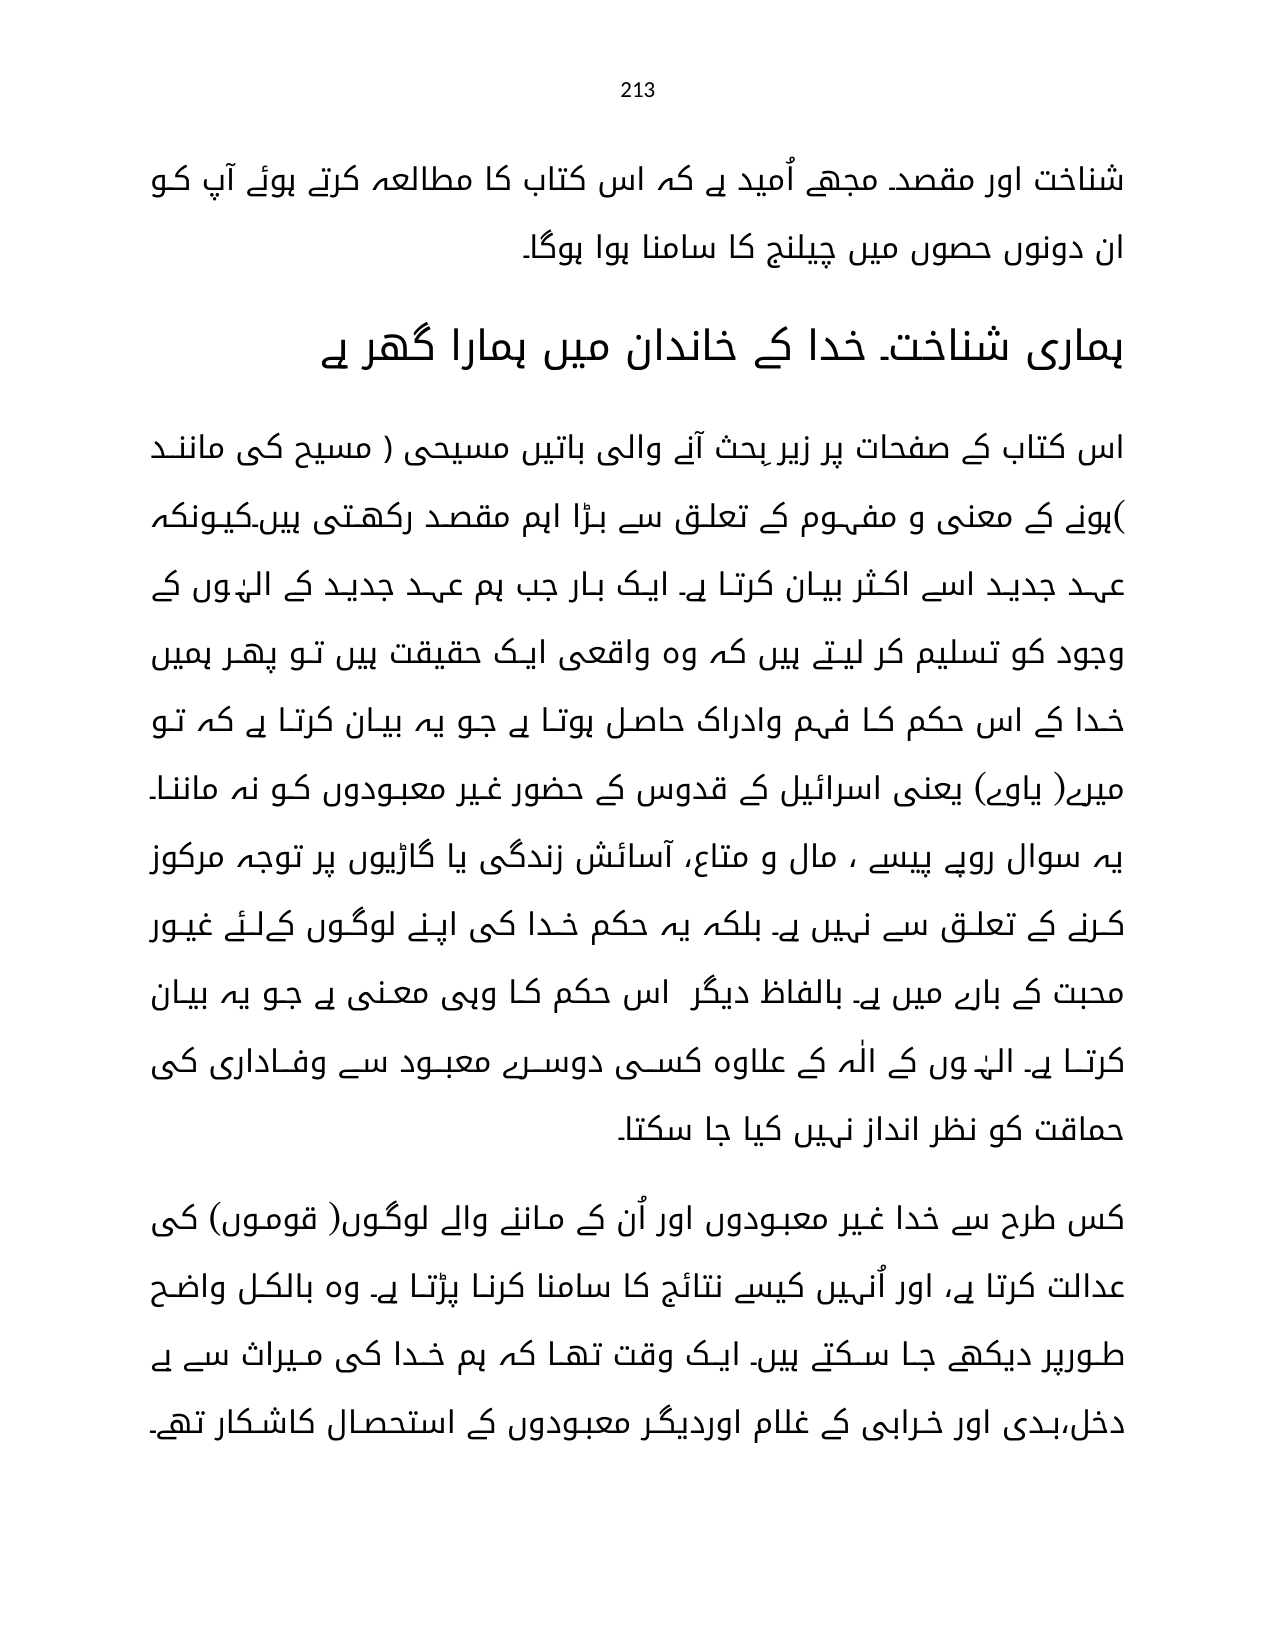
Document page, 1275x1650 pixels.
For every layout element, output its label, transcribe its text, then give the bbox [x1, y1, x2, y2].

text ہماری شناخت۔ خدا کے خاندان میں ہمارا گھر ہے [150, 307, 1125, 386]
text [150, 1189, 1125, 1453]
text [150, 150, 1125, 277]
text اس کتاب کے صفحات پر زیر ِبحث آنے والی باتیں مسیحی ( مسیح کی مانند )ہونے کے معنی و مفہوم کے تعلق سے بڑا اہم مقصد رکھتی ہیں۔کیونکہ عہد جدید اسے اکثر بیان کرتا ہے۔ ایک بار جب ہم عہد جدید کے الہٰوں کے وجود کو تسلیم کر لیتے ہیں کہ وہ واقعی ایک حقیقت ہیں تو پھر ہمیں خدا کے اس حکم کا فہم وادراک حاصل ہوتا ہے جو یہ بیان کرتا ہے کہ تو میرے( یاوے) یعنی اسرائیل کے قدوس کے حضور غیر معبودوں کو نہ ماننا۔ یہ سوال روپے پیسے ، مال و متاع، آسائش زندگی یا گاڑیوں پر توجہ مرکوز کرنے کے تعلق سے نہیں ہے۔ بلکہ یہ حکم خدا کی اپنے لوگوں کےلئے غیور محبت کے بارے میں ہے۔ بالفاظ دیگر اس حکم کا وہی معنی ہے جو یہ بیان کرتا ہے۔ الہٰوں کے الٰہ کے علاوہ کسی دوسرے معبود سے وفاداری کی حماقت کو نظر انداز نہیں کیا جا سکتا۔ [150, 419, 1125, 1159]
